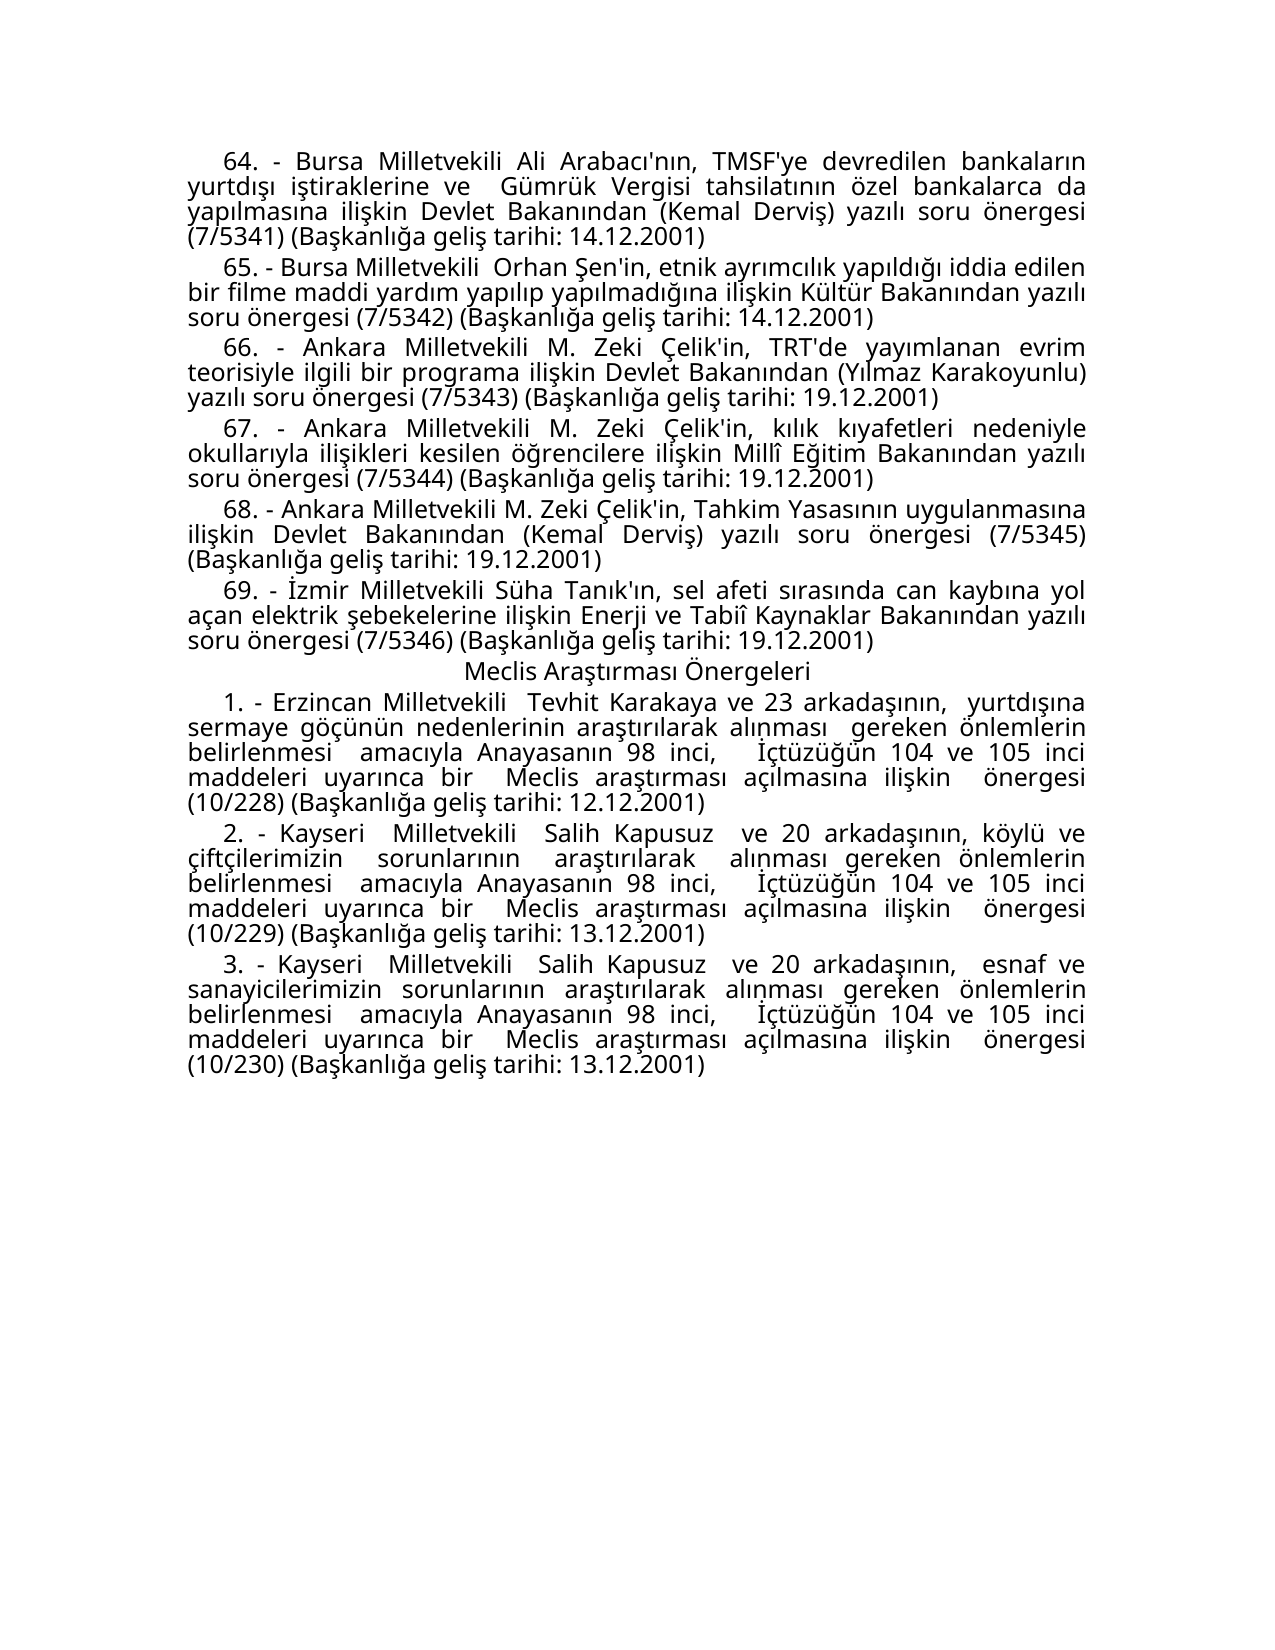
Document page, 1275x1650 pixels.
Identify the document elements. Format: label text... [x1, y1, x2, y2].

text 69. - İzmir Milletvekili Süha Tanık'ın, sel afeti sırasında can kaybına yol açan elektrik şebekelerine ilişkin Enerji ve Tabiî Kaynaklar Bakanından yazılı soru önergesi (7/5346) (Başkanlığa geliş tarihi: 19.12.2001) [187, 580, 1087, 655]
text Meclis Araştırması Önergeleri [187, 661, 1087, 686]
text 64. - Bursa Milletvekili Ali Arabacı'nın, TMSF'ye devredilen bankaların yurtdışı iştiraklerine ve Gümrük Vergisi tahsilatının özel bankalarca da yapılmasına ilişkin Devlet Bakanından (Kemal Derviş) yazılı soru önergesi (7/5341) (Başkanlığa geliş tarihi: 14.12.2001) [187, 150, 1087, 250]
text 2. - Kayseri Milletvekili Salih Kapusuz ve 20 arkadaşının, köylü ve çiftçilerimizin sorunlarının araştırılarak alınması gereken önlemlerin belirlenmesi amacıyla Anayasanın 98 inci, İçtüzüğün 104 ve 105 inci maddeleri uyarınca bir Meclis araştırması açılmasına ilişkin önergesi (10/229) (Başkanlığa geliş tarihi: 13.12.2001) [187, 822, 1087, 947]
text 3. - Kayseri Milletvekili Salih Kapusuz ve 20 arkadaşının, esnaf ve sanayicilerimizin sorunlarının araştırılarak alınması gereken önlemlerin belirlenmesi amacıyla Anayasanın 98 inci, İçtüzüğün 104 ve 105 inci maddeleri uyarınca bir Meclis araştırması açılmasına ilişkin önergesi (10/230) (Başkanlığa geliş tarihi: 13.12.2001) [187, 953, 1087, 1078]
text 67. - Ankara Milletvekili M. Zeki Çelik'in, kılık kıyafetleri nedeniyle okullarıyla ilişikleri kesilen öğrencilere ilişkin Millî Eğitim Bakanından yazılı soru önergesi (7/5344) (Başkanlığa geliş tarihi: 19.12.2001) [187, 418, 1087, 493]
text 68. - Ankara Milletvekili M. Zeki Çelik'in, Tahkim Yasasının uygulanmasına ilişkin Devlet Bakanından (Kemal Derviş) yazılı soru önergesi (7/5345) (Başkanlığa geliş tarihi: 19.12.2001) [187, 499, 1087, 574]
text 1. - Erzincan Milletvekili Tevhit Karakaya ve 23 arkadaşının, yurtdışına sermaye göçünün nedenlerinin araştırılarak alınması gereken önlemlerin belirlenmesi amacıyla Anayasanın 98 inci, İçtüzüğün 104 ve 105 inci maddeleri uyarınca bir Meclis araştırması açılmasına ilişkin önergesi (10/228) (Başkanlığa geliş tarihi: 12.12.2001) [187, 692, 1087, 817]
text 66. - Ankara Milletvekili M. Zeki Çelik'in, TRT'de yayımlanan evrim teorisiyle ilgili bir programa ilişkin Devlet Bakanından (Yılmaz Karakoyunlu) yazılı soru önergesi (7/5343) (Başkanlığa geliş tarihi: 19.12.2001) [187, 337, 1087, 412]
text 65. - Bursa Milletvekili Orhan Şen'in, etnik ayrımcılık yapıldığı iddia edilen bir filme maddi yardım yapılıp yapılmadığına ilişkin Kültür Bakanından yazılı soru önergesi (7/5342) (Başkanlığa geliş tarihi: 14.12.2001) [187, 256, 1087, 331]
